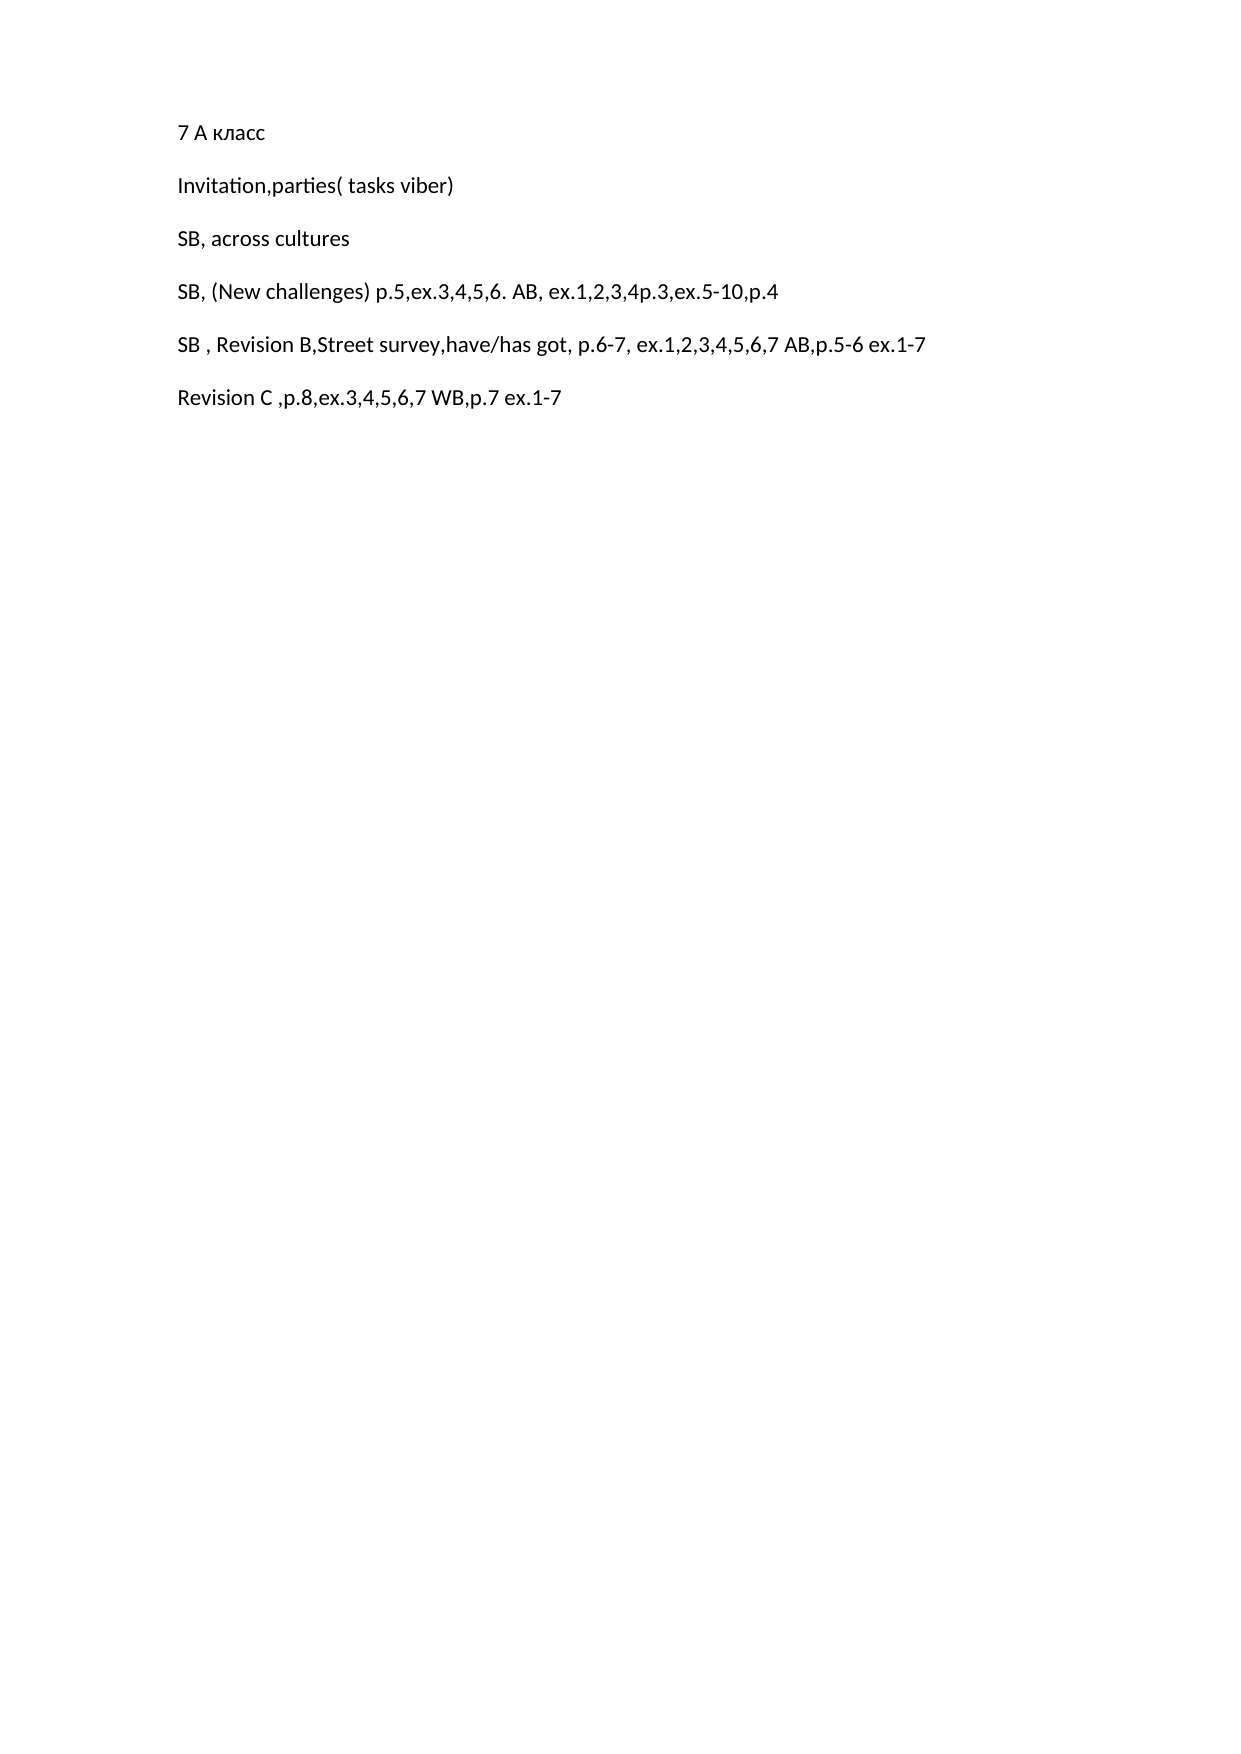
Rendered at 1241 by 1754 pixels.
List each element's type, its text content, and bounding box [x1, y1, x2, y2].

text Revision C ,p.8,ex.3,4,5,6,7 WB,p.7 ex.1-7 [177, 383, 1152, 411]
text SB , Revision B,Street survey,have/has got, p.6-7, ex.1,2,3,4,5,6,7 AB,p.5-6 ex.1-7 [177, 330, 1152, 358]
text Invitation,parties( tasks viber) [177, 171, 1152, 199]
text SB, across cultures [177, 224, 1152, 252]
text SB, (New challenges) p.5,ex.3,4,5,6. AB, ex.1,2,3,4p.3,ex.5-10,p.4 [177, 277, 1152, 305]
text 7 А класс [177, 118, 1152, 146]
